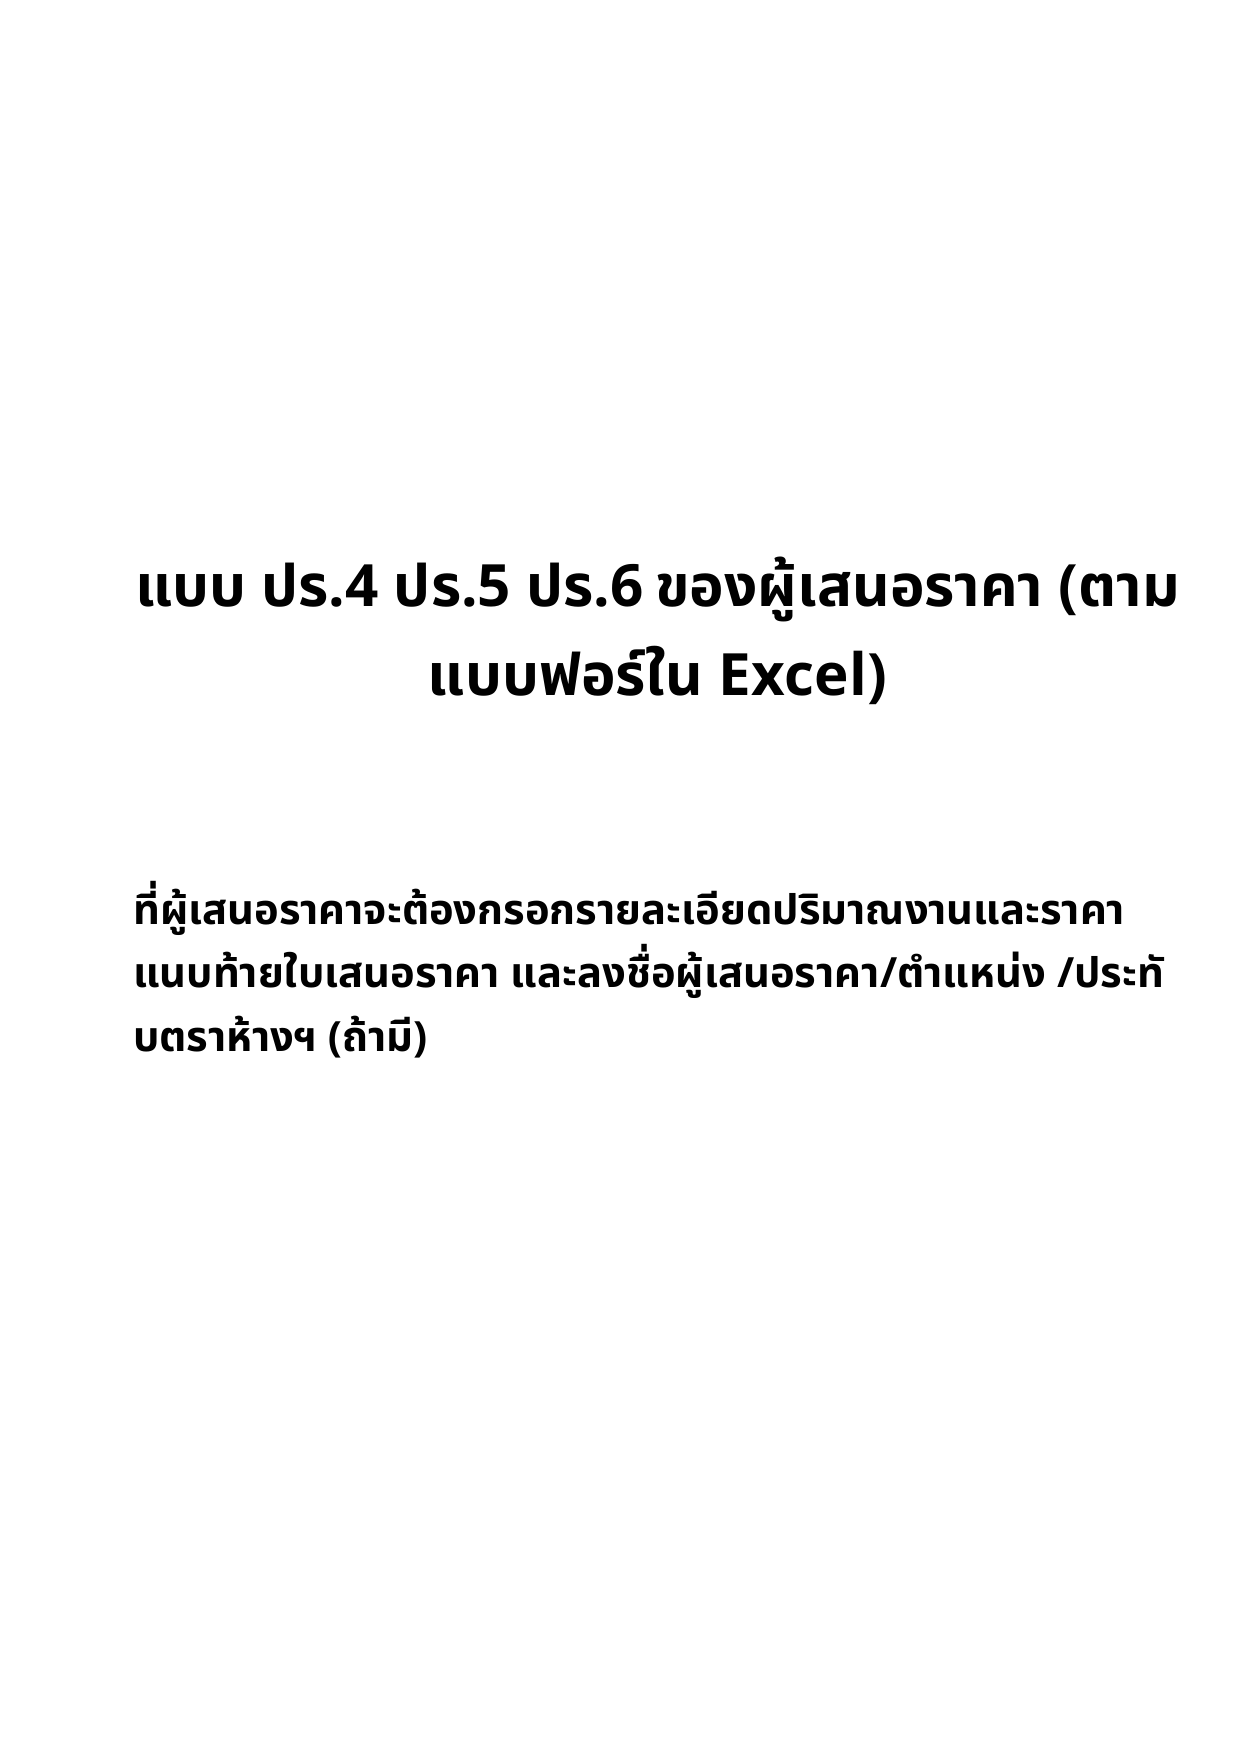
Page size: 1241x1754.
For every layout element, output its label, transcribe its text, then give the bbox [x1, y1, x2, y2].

text แบบ ปร.4 ปร.5 ปร.6ของผู้เสนอราคา (ตามแบบฟอร์ใน Excel) [133, 544, 1181, 721]
text ที่ผู้เสนอราคาจะต้องกรอกรายละเอียดปริมาณงานและราคาแนบท้ายใบเสนอราคา และลงชื่อผู้เสนอราคา/ตำแหน่ง /ประทับตราห้างฯ (ถ้ามี) [133, 880, 1181, 1070]
